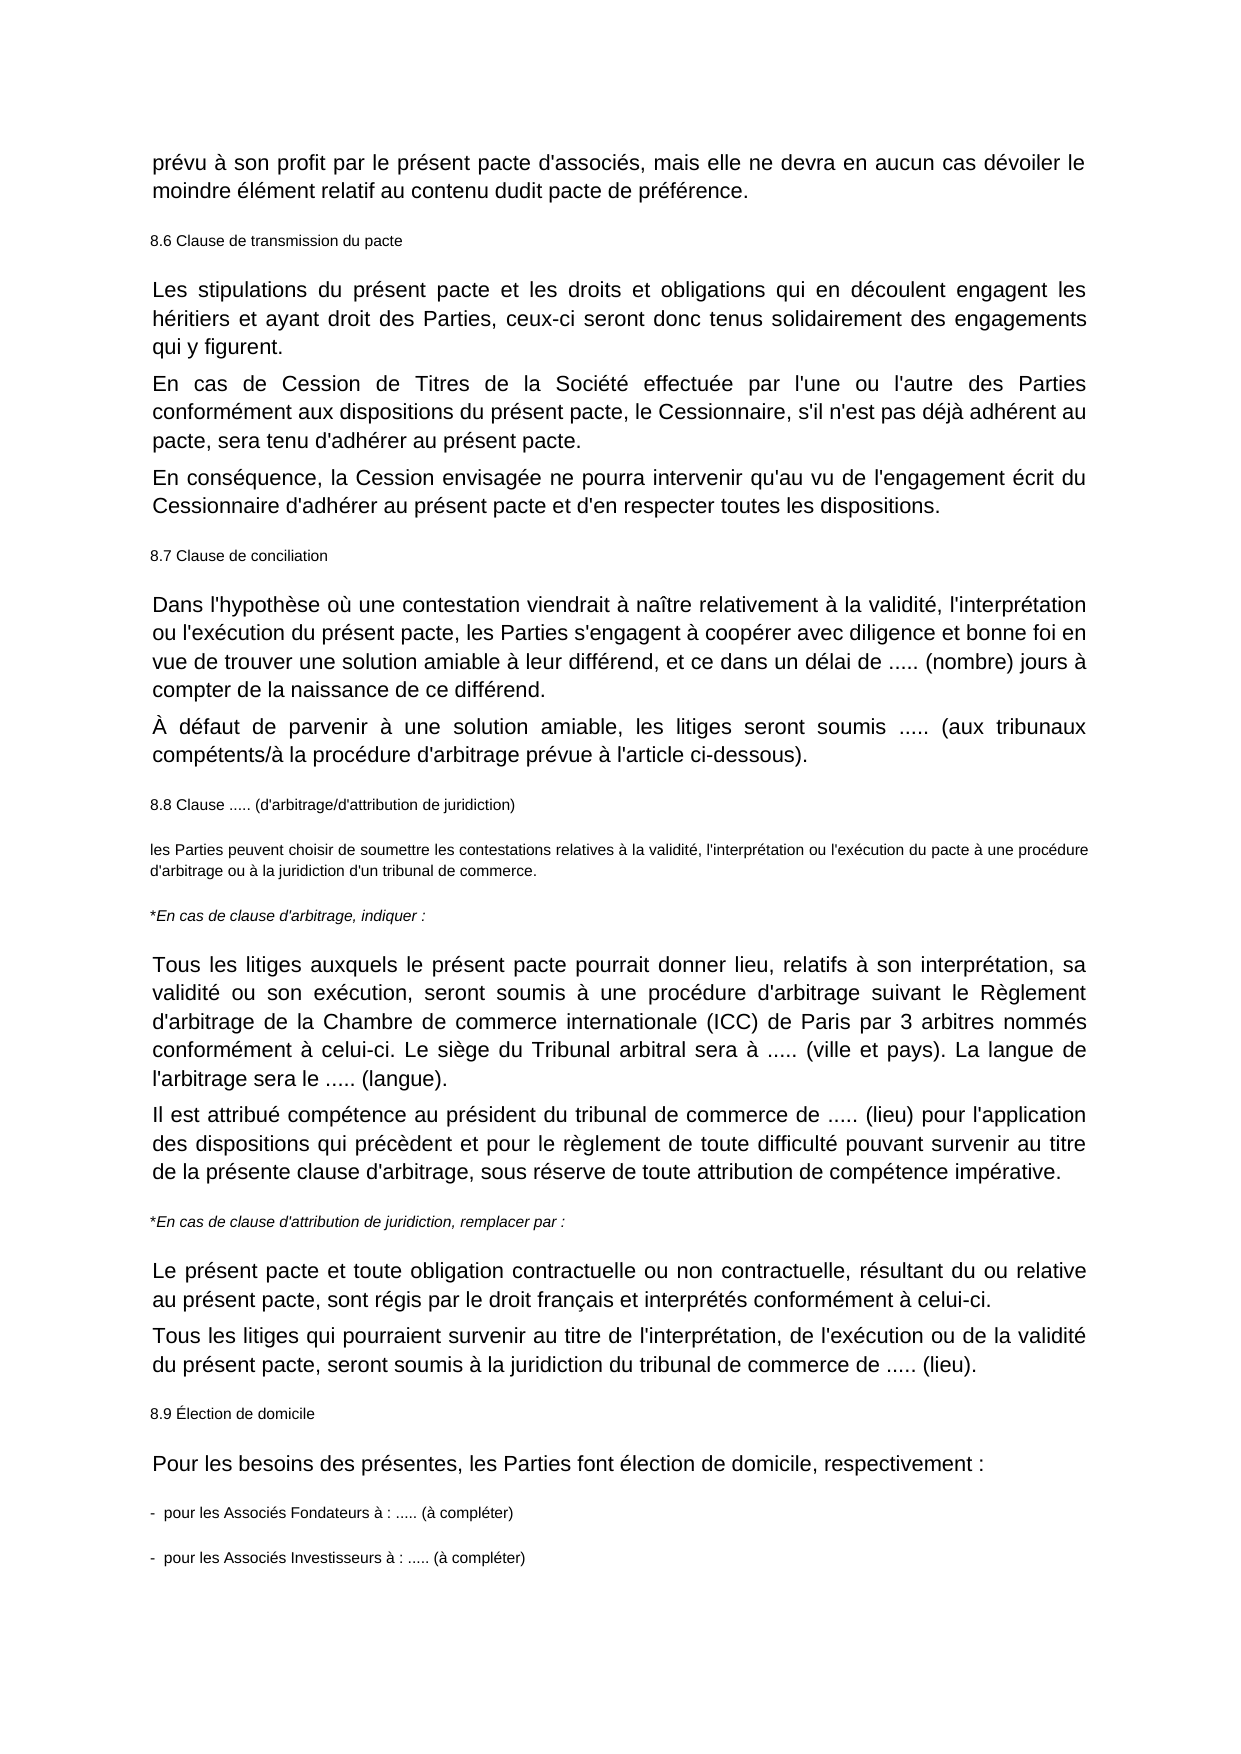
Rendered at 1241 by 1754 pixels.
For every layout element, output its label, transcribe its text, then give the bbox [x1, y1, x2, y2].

text Les stipulations du présent pacte et les droits et obligations qui en découlent engagent les héritiers et ayant droit des Parties, ceux-ci seront donc tenus solidairement des engagements qui y figurent. [152, 277, 1088, 359]
text Tous les litiges auxquels le présent pacte pourrait donner lieu, relatifs à son interprétation, sa validité ou son exécution, seront soumis à une procédure d'arbitrage suivant le Règlement d'arbitrage de la Chambre de commerce internationale (ICC) de Paris par 3 arbitres nommés conformément à celui-ci. Le siège du Tribunal arbitral sera à ..... (ville et pays). La langue de l'arbitrage sera le ..... (langue). [152, 952, 1088, 1091]
text - pour les Associés Fondateurs à : ..... (à compléter) [150, 1504, 1090, 1522]
text 8.7 Clause de conciliation [150, 546, 1090, 564]
text *En cas de clause d'arbitrage, indiquer : [150, 907, 1090, 924]
text 8.8 Clause ..... (d'arbitrage/d'attribution de juridiction) [150, 796, 1090, 814]
text En conséquence, la Cession envisagée ne pourra intervenir qu'au vu de l'engagement écrit du Cessionnaire d'adhérer au présent pacte et d'en respecter toutes les dispositions. [152, 464, 1088, 518]
text En cas de Cession de Titres de la Société effectuée par l'une ou l'autre des Parties conformément aux dispositions du présent pacte, le Cessionnaire, s'il n'est pas déjà adhérent au pacte, sera tenu d'adhérer au présent pacte. [152, 371, 1088, 453]
text Le présent pacte et toute obligation contractuelle ou non contractuelle, résultant du ou relative au présent pacte, sont régis par le droit français et interprétés conformément à celui-ci. [152, 1258, 1088, 1312]
text 8.9 Élection de domicile [150, 1405, 1090, 1423]
text - pour les Associés Investisseurs à : ..... (à compléter) [150, 1549, 1090, 1567]
text 8.6 Clause de transmission du pacte [150, 232, 1090, 250]
text *En cas de clause d'attribution de juridiction, remplacer par : [150, 1213, 1090, 1231]
text Pour les besoins des présentes, les Parties font élection de domicile, respectivement : [152, 1450, 1088, 1476]
text Dans l'hypothèse où une contestation viendrait à naître relativement à la validité, l'interprétation ou l'exécution du présent pacte, les Parties s'engagent à coopérer avec diligence et bonne foi en vue de trouver une solution amiable à leur différend, et ce dans un délai de ..... (nombre) jours à compter de la naissance de ce différend. [152, 592, 1088, 702]
text les Parties peuvent choisir de soumettre les contestations relatives à la validité, l'interprétation ou l'exécution du pacte à une procédure d'arbitrage ou à la juridiction d'un tribunal de commerce. [150, 841, 1090, 879]
text Il est attribué compétence au président du tribunal de commerce de ..... (lieu) pour l'application des dispositions qui précèdent et pour le règlement de toute difficulté pouvant survenir au titre de la présente clause d'arbitrage, sous réserve de toute attribution de compétence impérative. [152, 1102, 1088, 1184]
text Tous les litiges qui pourraient survenir au titre de l'interprétation, de l'exécution ou de la validité du présent pacte, seront soumis à la juridiction du tribunal de commerce de ..... (lieu). [152, 1323, 1088, 1377]
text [152, 150, 1088, 204]
text À défaut de parvenir à une solution amiable, les litiges seront soumis ..... (aux tribunaux compétents/à la procédure d'arbitrage prévue à l'article ci-dessous). [152, 714, 1088, 767]
